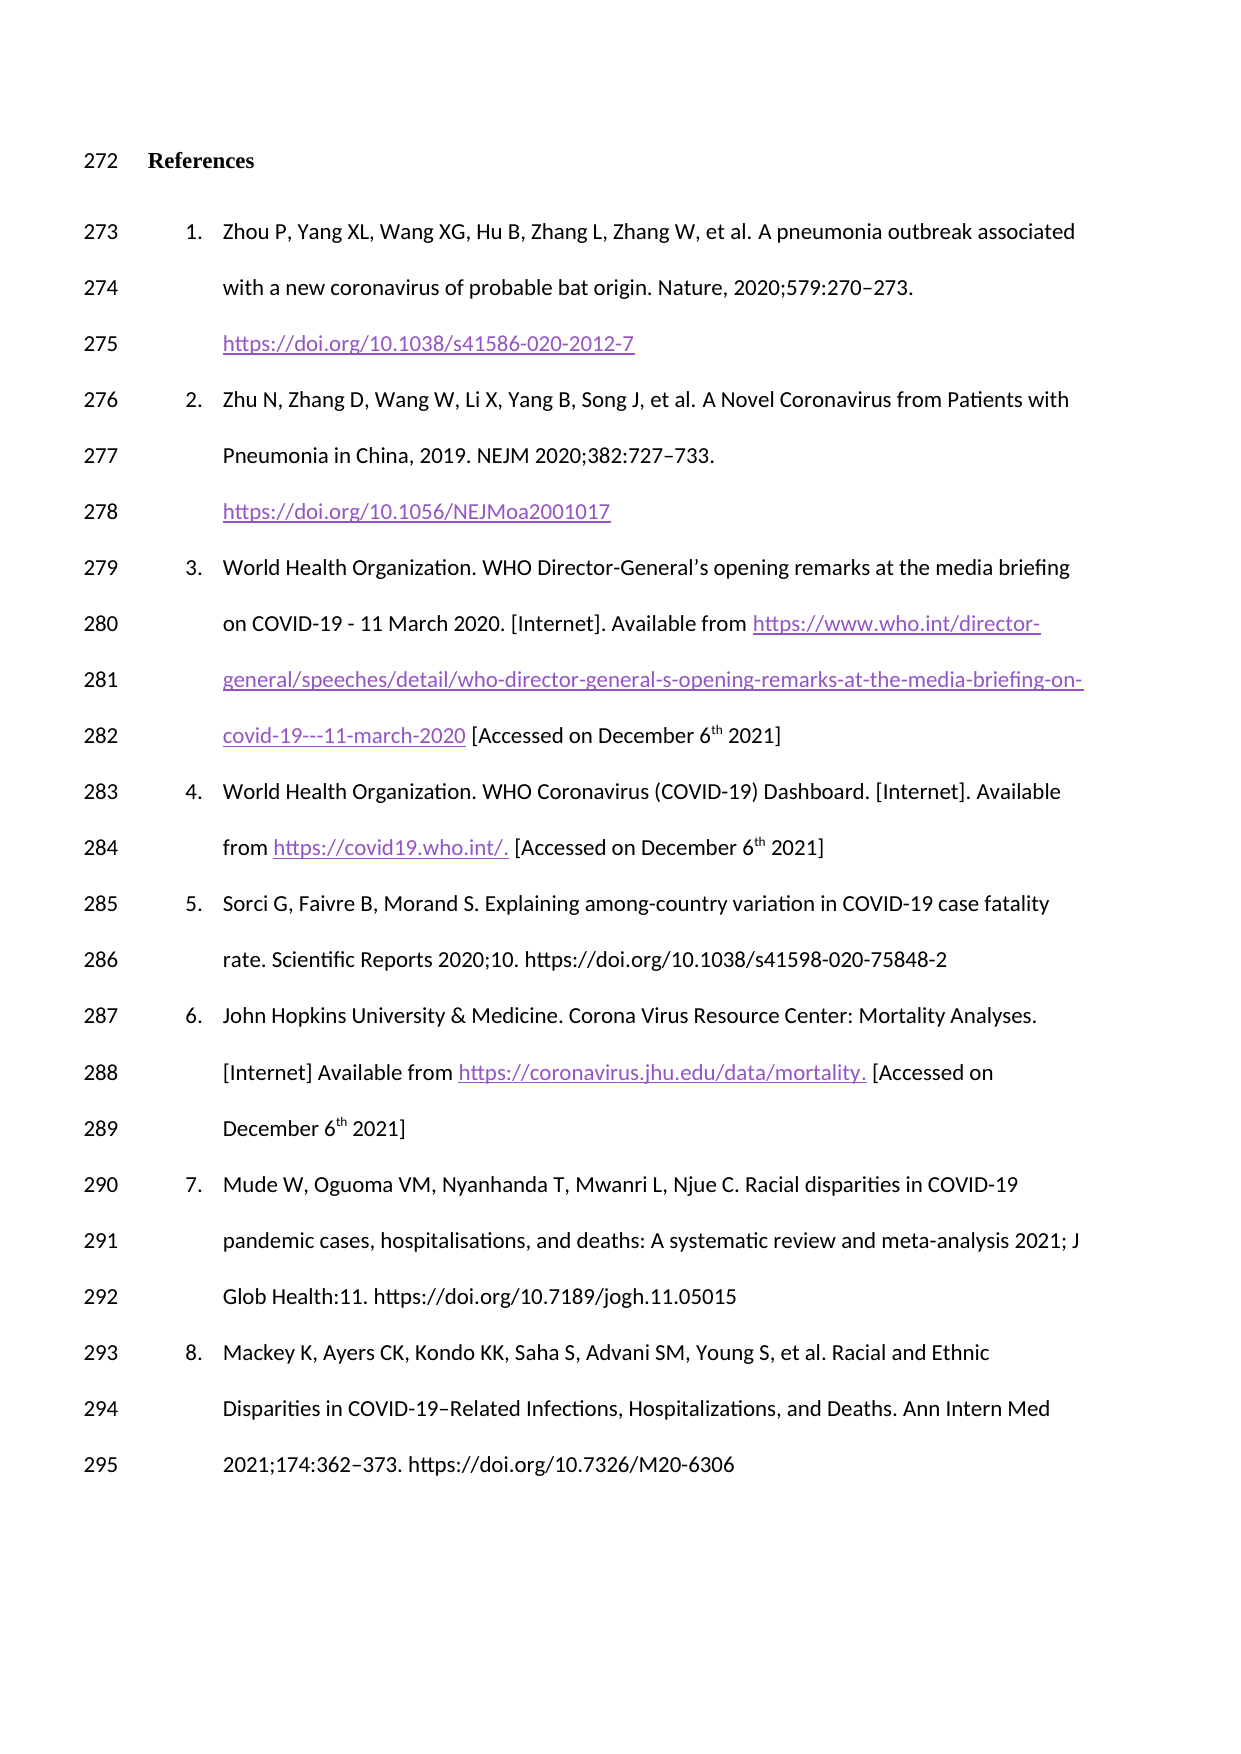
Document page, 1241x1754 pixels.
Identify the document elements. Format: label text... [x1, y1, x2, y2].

list Mude W, Oguoma VM, Nyanhanda T, Mwanri L, Njue C. Racial disparities in COVID-19 pandemic cases, hospitalisations, and deaths: A systematic review and meta-analysis 2021; J Glob Health:11. https://doi.org/10.7189/jogh.11.05015 [185, 1170, 1093, 1310]
list Sorci G, Faivre B, Morand S. Explaining among-country variation in COVID-19 case fatality rate. Scientific Reports 2020;10. https://doi.org/10.1038/s41598-020-75848-2 [185, 889, 1093, 973]
list World Health Organization. WHO Director-General’s opening remarks at the media briefing on COVID-19 - 11 March 2020. [Internet]. Available from https://www.who.int/director-general/speeches/detail/who-director-general-s-opening-remarks-at-the-media-briefing-on-covid-19---11-march-2020 [Accessed on December 6th 2021] [185, 553, 1093, 749]
list John Hopkins University & Medicine. Corona Virus Resource Center: Mortality Analyses. [Internet] Available from https://coronavirus.jhu.edu/data/mortality. [Accessed on December 6th 2021] [185, 1002, 1093, 1142]
text References [148, 148, 1093, 174]
list Zhu N, Zhang D, Wang W, Li X, Yang B, Song J, et al. A Novel Coronavirus from Patients with Pneumonia in China, 2019. NEJM 2020;382:727–733. https://doi.org/10.1056/NEJMoa2001017 [185, 385, 1093, 525]
list Zhou P, Yang XL, Wang XG, Hu B, Zhang L, Zhang W, et al. A pneumonia outbreak associated with a new coronavirus of probable bat origin. Nature, 2020;579:270–273. https://doi.org/10.1038/s41586-020-2012-7 [185, 217, 1093, 357]
list Mackey K, Ayers CK, Kondo KK, Saha S, Advani SM, Young S, et al. Racial and Ethnic Disparities in COVID-19–Related Infections, Hospitalizations, and Deaths. Ann Intern Med 2021;174:362–373. https://doi.org/10.7326/M20-6306 [185, 1338, 1093, 1478]
list World Health Organization. WHO Coronavirus (COVID-19) Dashboard. [Internet]. Available from https://covid19.who.int/. [Accessed on December 6th 2021] [185, 777, 1093, 861]
